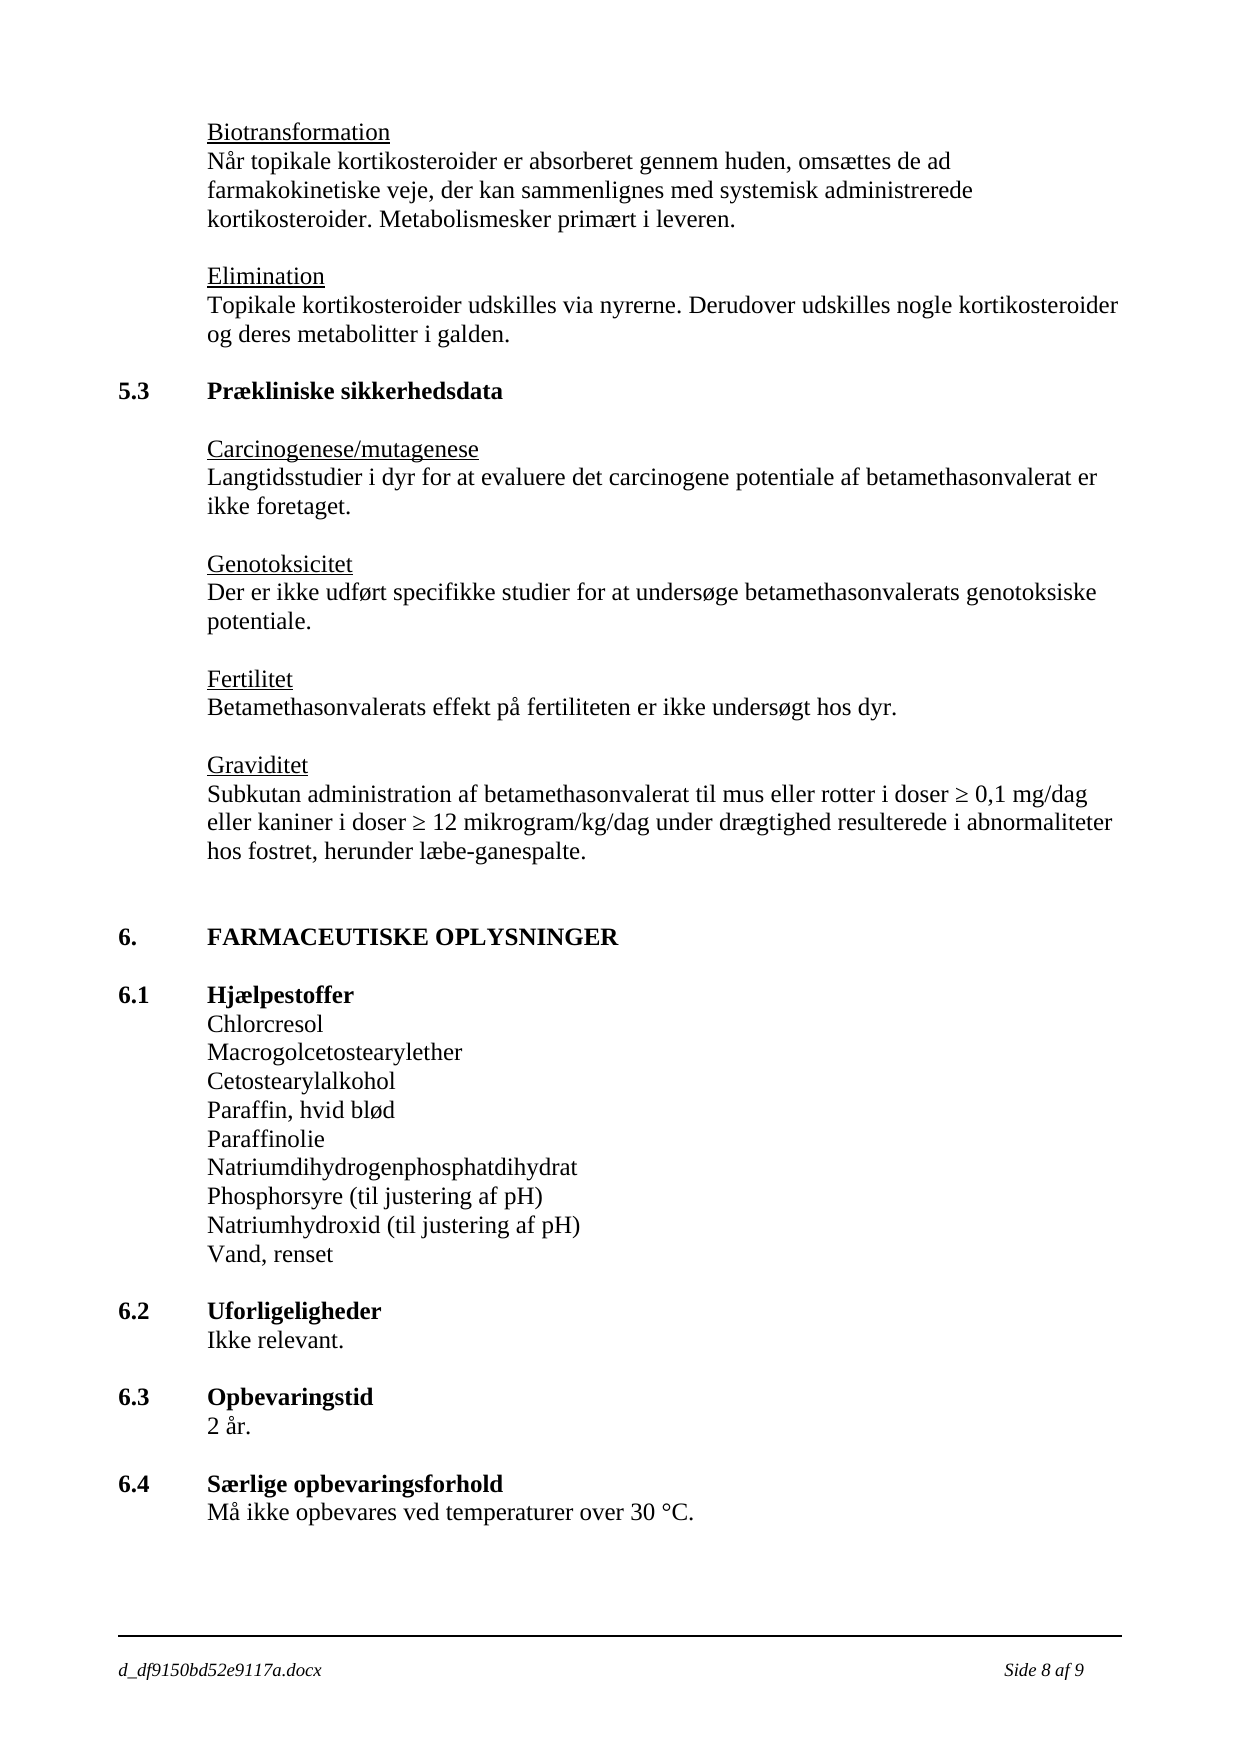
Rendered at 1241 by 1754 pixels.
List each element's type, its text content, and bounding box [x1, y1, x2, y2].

text Må ikke opbevares ved temperaturer over 30 °C. [207, 1497, 1122, 1526]
text 6.4 Særlige opbevaringsforhold [118, 1469, 1122, 1497]
text 6.3 Opbevaringstid [118, 1382, 1122, 1411]
text 6.2 Uforligeligheder [118, 1296, 1122, 1325]
text Natriumhydroxid (til justering af pH) [207, 1210, 1122, 1239]
text Macrogolcetostearylether [207, 1037, 1122, 1066]
text Graviditet [207, 750, 1122, 779]
text Der er ikke udført specifikke studier for at undersøge betamethasonvalerats genotoksiske potentiale. [207, 577, 1122, 635]
text Betamethasonvalerats effekt på fertiliteten er ikke undersøgt hos dyr. [207, 692, 1122, 721]
text Paraffinolie [207, 1124, 1122, 1152]
text 6.1 Hjælpestoffer [118, 980, 1122, 1009]
text Paraffin, hvid blød [207, 1095, 1122, 1124]
text Fertilitet [207, 664, 1122, 692]
text Biotransformation [207, 117, 1122, 146]
text 6. FARMACEUTISKE OPLYSNINGER [118, 922, 1122, 951]
text 5.3 Prækliniske sikkerhedsdata [118, 376, 1122, 405]
text Genotoksicitet [207, 549, 1122, 577]
text Carcinogenese/mutagenese [207, 434, 1122, 462]
text Natriumdihydrogenphosphatdihydrat [207, 1152, 1122, 1181]
text Vand, renset [207, 1239, 1122, 1267]
text 2 år. [207, 1411, 1122, 1440]
text Ikke relevant. [207, 1325, 1122, 1354]
text Subkutan administration af betamethasonvalerat til mus eller rotter i doser ≥ 0,1 mg/dag eller kaniner i doser ≥ 12 mikrogram/kg/dag under drægtighed resulterede i abnormaliteter hos fostret, herunder læbe-ganespalte. [207, 779, 1122, 865]
text Langtidsstudier i dyr for at evaluere det carcinogene potentiale af betamethasonvalerat er ikke foretaget. [207, 462, 1122, 520]
text Cetostearylalkohol [207, 1066, 1122, 1095]
text Elimination [207, 261, 1122, 290]
text Topikale kortikosteroider udskilles via nyrerne. Derudover udskilles nogle kortikosteroider og deres metabolitter i galden. [207, 290, 1122, 347]
text Chlorcresol [207, 1009, 1122, 1037]
text Phosphorsyre (til justering af pH) [207, 1181, 1122, 1210]
text Når topikale kortikosteroider er absorberet gennem huden, omsættes de ad farmakokinetiske veje, der kan sammenlignes med systemisk administrerede kortikosteroider. Metabolismesker primært i leveren. [207, 146, 1122, 232]
